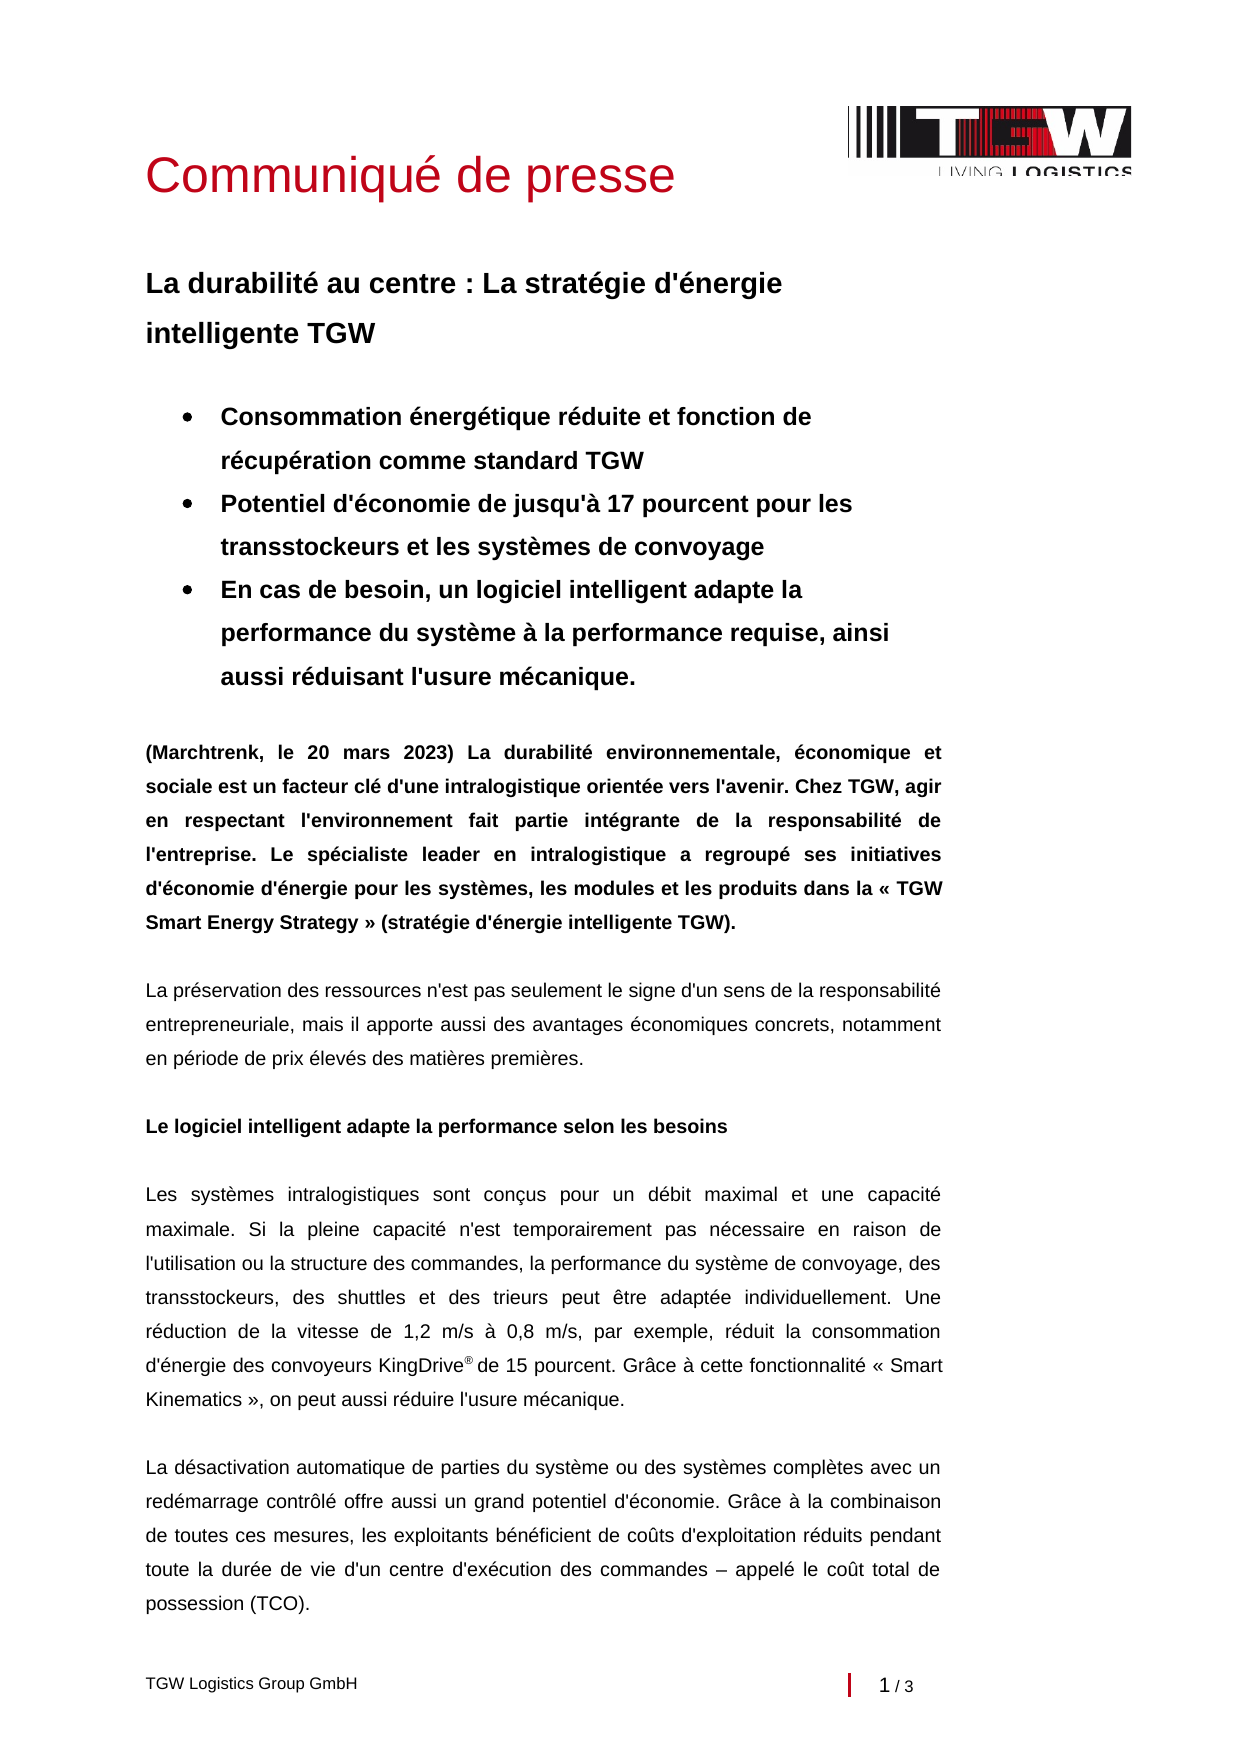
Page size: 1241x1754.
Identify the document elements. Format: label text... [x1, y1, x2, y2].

text La durabilité au centre : La stratégie d'énergie intelligente TGW [145, 266, 942, 350]
list Consommation énergétique réduite et fonction de récupération comme standard TGW [183, 402, 942, 474]
text Les systèmes intralogistiques sont conçus pour un débit maximal et une capacité maximale. Si la pleine capacité n'est temporairement pas nécessaire en raison de l'utilisation ou la structure des commandes, la performance du système de convoyage, des transstockeurs, des shuttles et des trieurs peut être adaptée individuellement. Une réduction de la vitesse de 1,2 m/s à 0,8 m/s, par exemple, réduit la consommation d'énergie des convoyeurs KingDrive® de 15 pourcent. Grâce à cette fonctionnalité « Smart Kinematics », on peut aussi réduire l'usure mécanique. [145, 1183, 942, 1410]
text (Marchtrenk, le 20 mars 2023) La durabilité environnementale, économique et sociale est un facteur clé d'une intralogistique orientée vers l'avenir. Chez TGW, agir en respectant l'environnement fait partie intégrante de la responsabilité de l'entreprise. Le spécialiste leader en intralogistique a regroupé ses initiatives d'économie d'énergie pour les systèmes, les modules et les produits dans la « TGW Smart Energy Strategy » (stratégie d'énergie intelligente TGW). [145, 741, 942, 933]
text Le logiciel intelligent adapte la performance selon les besoins [145, 1115, 942, 1138]
list En cas de besoin, un logiciel intelligent adapte la performance du système à la performance requise, ainsi aussi réduisant l'usure mécanique. [183, 575, 942, 690]
list Potentiel d'économie de jusqu'à 17 pourcent pour les transstockeurs et les systèmes de convoyage [183, 489, 942, 561]
picture [846, 106, 1132, 176]
text La préservation des ressources n'est pas seulement le signe d'un sens de la responsabilité entrepreneuriale, mais il apporte aussi des avantages économiques concrets, notamment en période de prix élevés des matières premières. [145, 979, 942, 1070]
text La désactivation automatique de parties du système ou des systèmes complètes avec un redémarrage contrôlé offre aussi un grand potentiel d'économie. Grâce à la combinaison de toutes ces mesures, les exploitants bénéficient de coûts d'exploitation réduits pendant toute la durée de vie d'un centre d'exécution des commandes – appelé le coût total de possession (TCO). [145, 1456, 942, 1615]
